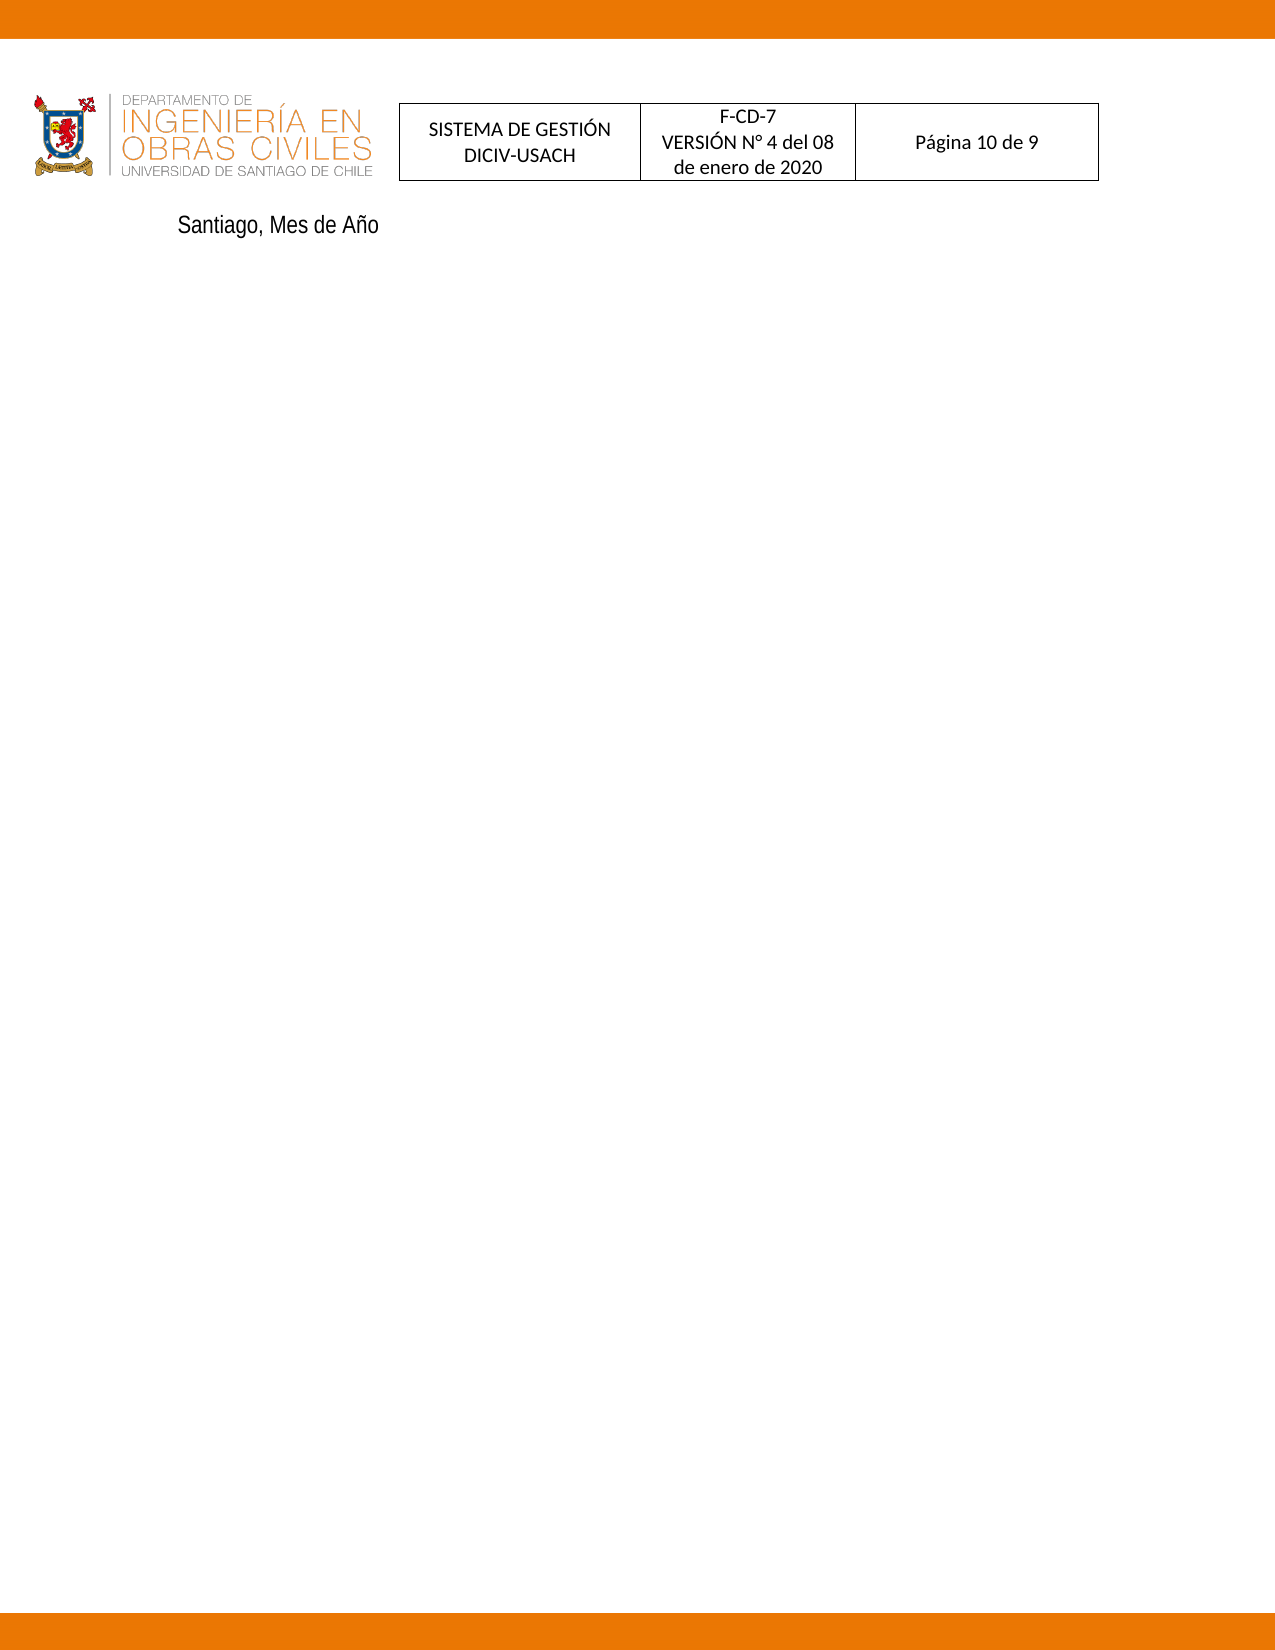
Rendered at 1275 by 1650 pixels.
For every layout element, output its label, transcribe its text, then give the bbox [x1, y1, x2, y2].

picture [0, 0, 1275, 39]
text Santiago, Mes de Año [177, 210, 1098, 238]
picture [0, 1613, 1275, 1650]
picture [34, 93, 377, 176]
